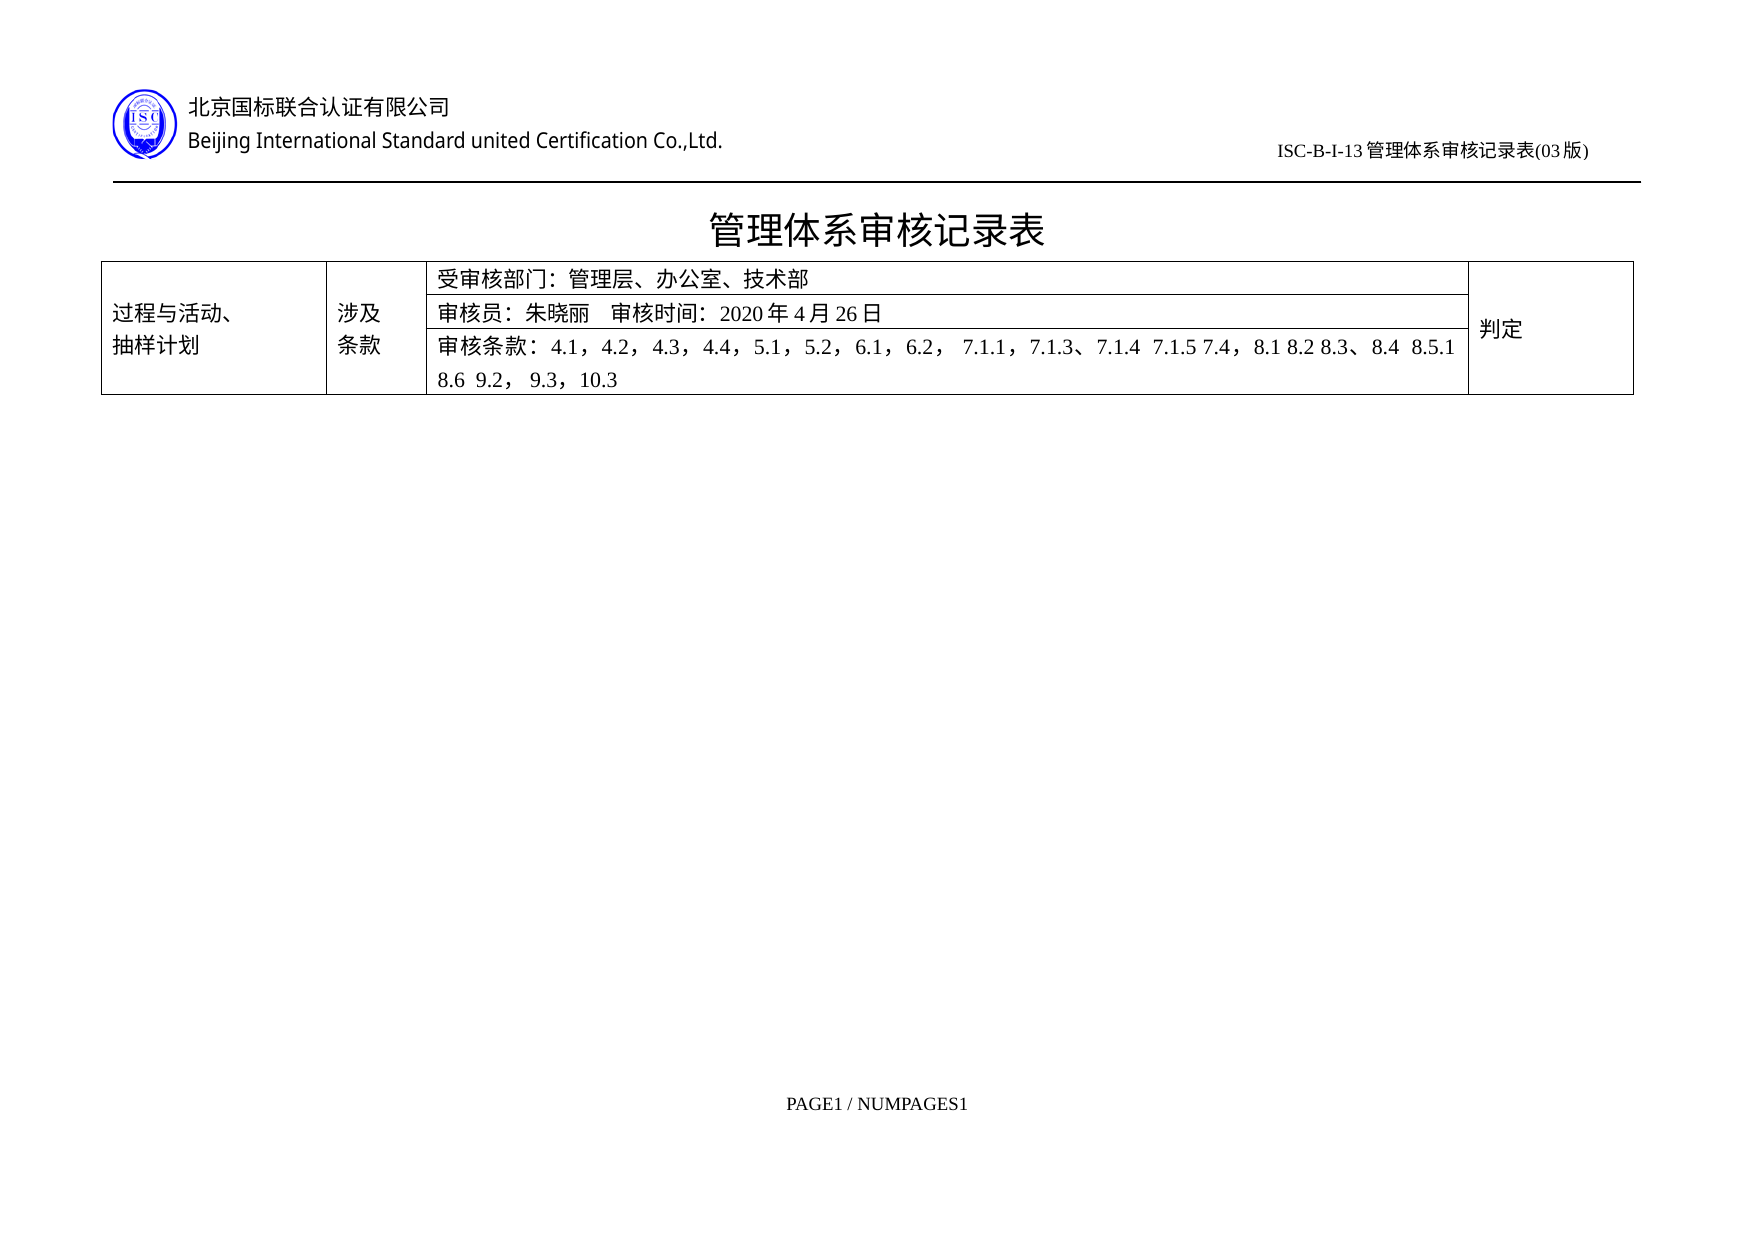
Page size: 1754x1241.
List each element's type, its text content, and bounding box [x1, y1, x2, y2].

table_cell 审核员：朱晓丽 审核时间：2020年4月26日 [427, 295, 1468, 328]
table_header 过程与活动、 抽样计划 [102, 262, 326, 394]
table_header 受审核部门：管理层、办公室、技术部 [427, 262, 1468, 294]
table_header 涉及 条款 [327, 262, 426, 394]
picture [112, 89, 180, 158]
table_cell 审核条款：4.1，4.2，4.3，4.4，5.1，5.2，6.1，6.2， 7.1.1，7.1.3、7.1.4 7.1.5 7.4，8.1 8.2 8.3、8.4 8.5.1 8.6 9.2， 9.3，10.3 [427, 329, 1468, 394]
table_header 判定 [1469, 262, 1633, 394]
text 管理体系审核记录表 [112, 196, 1641, 261]
